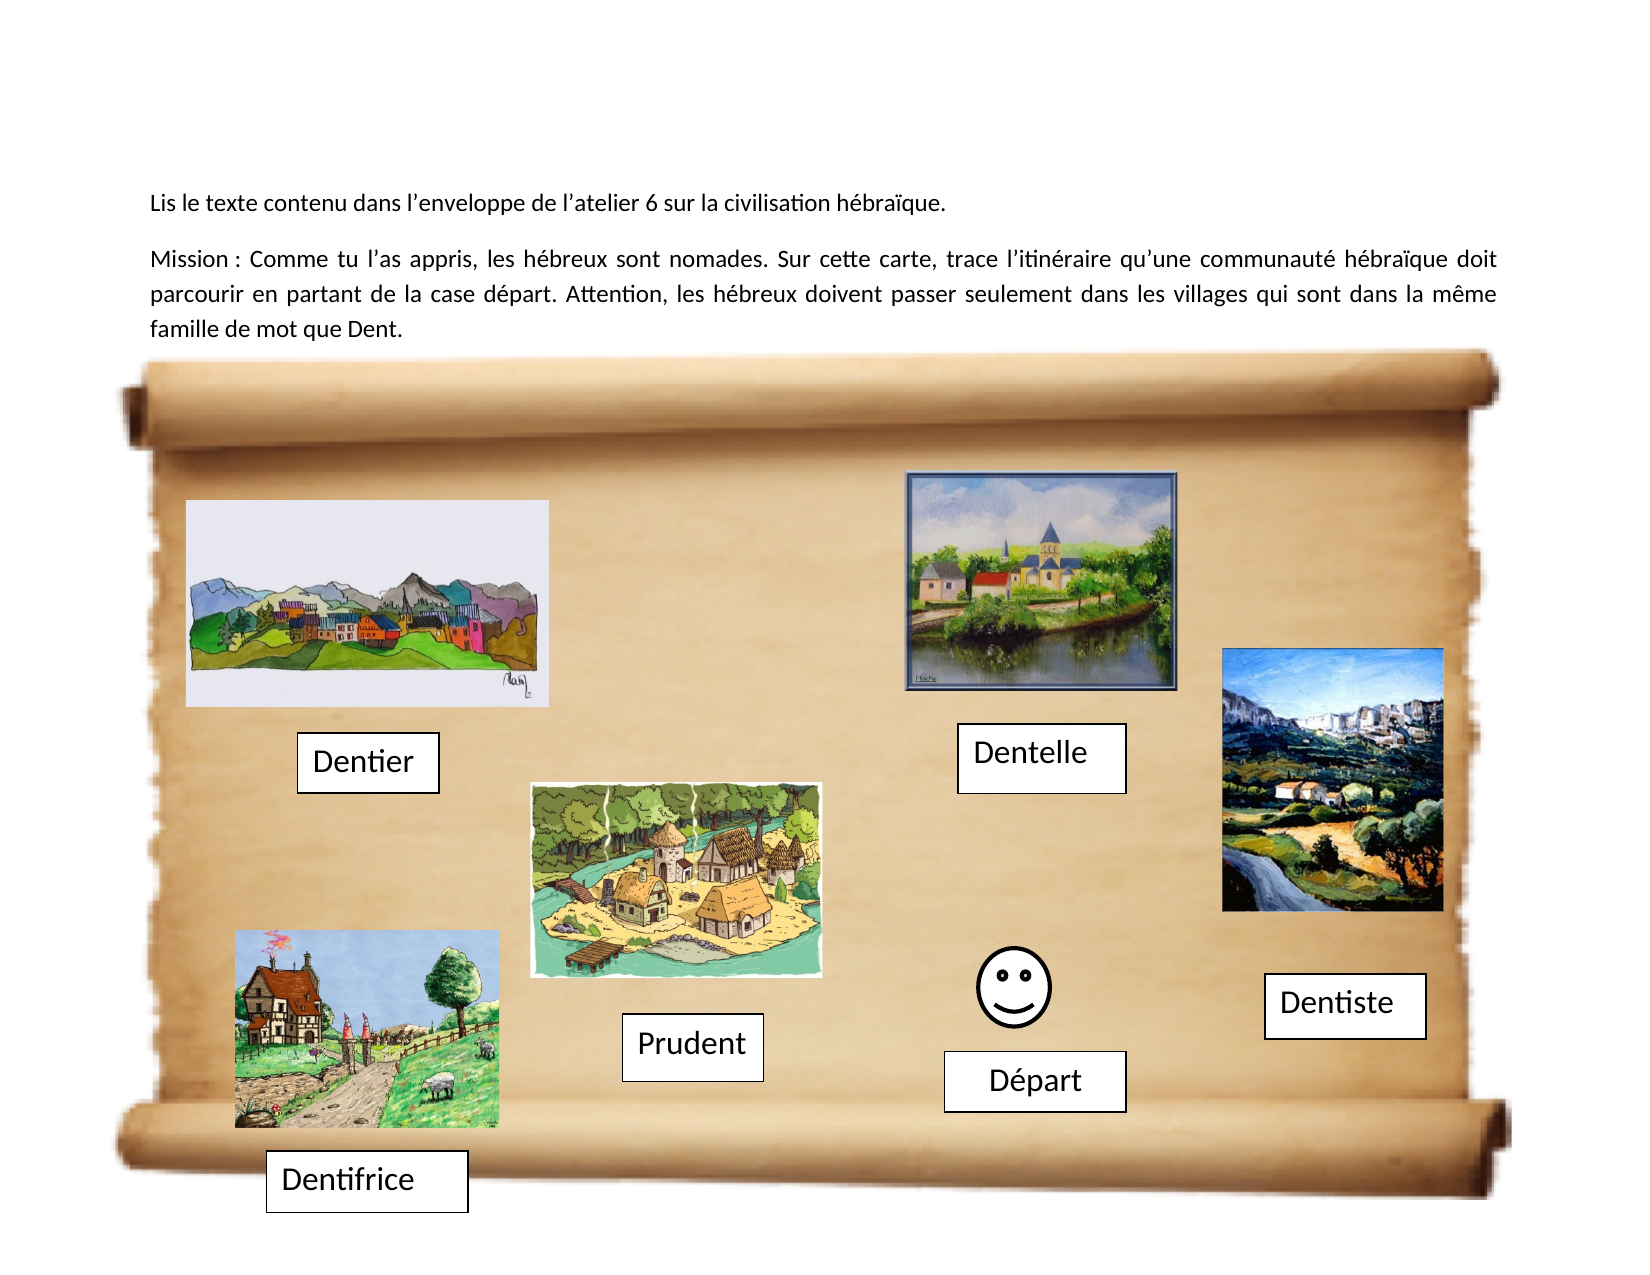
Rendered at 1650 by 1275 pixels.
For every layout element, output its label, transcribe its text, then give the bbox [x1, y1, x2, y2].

text Mission : Comme tu l’as appris, les hébreux sont nomades. Sur cette carte, trace l’itinéraire qu’une communauté hébraïque doit parcourir en partant de la case départ. Attention, les hébreux doivent passer seulement dans les villages qui sont dans la même famille de mot que Dent. [150, 243, 1500, 317]
text Lis le texte contenu dans l’enveloppe de l’atelier 6 sur la civilisation hébraïque. [150, 187, 1500, 218]
picture [62, 317, 1512, 1200]
